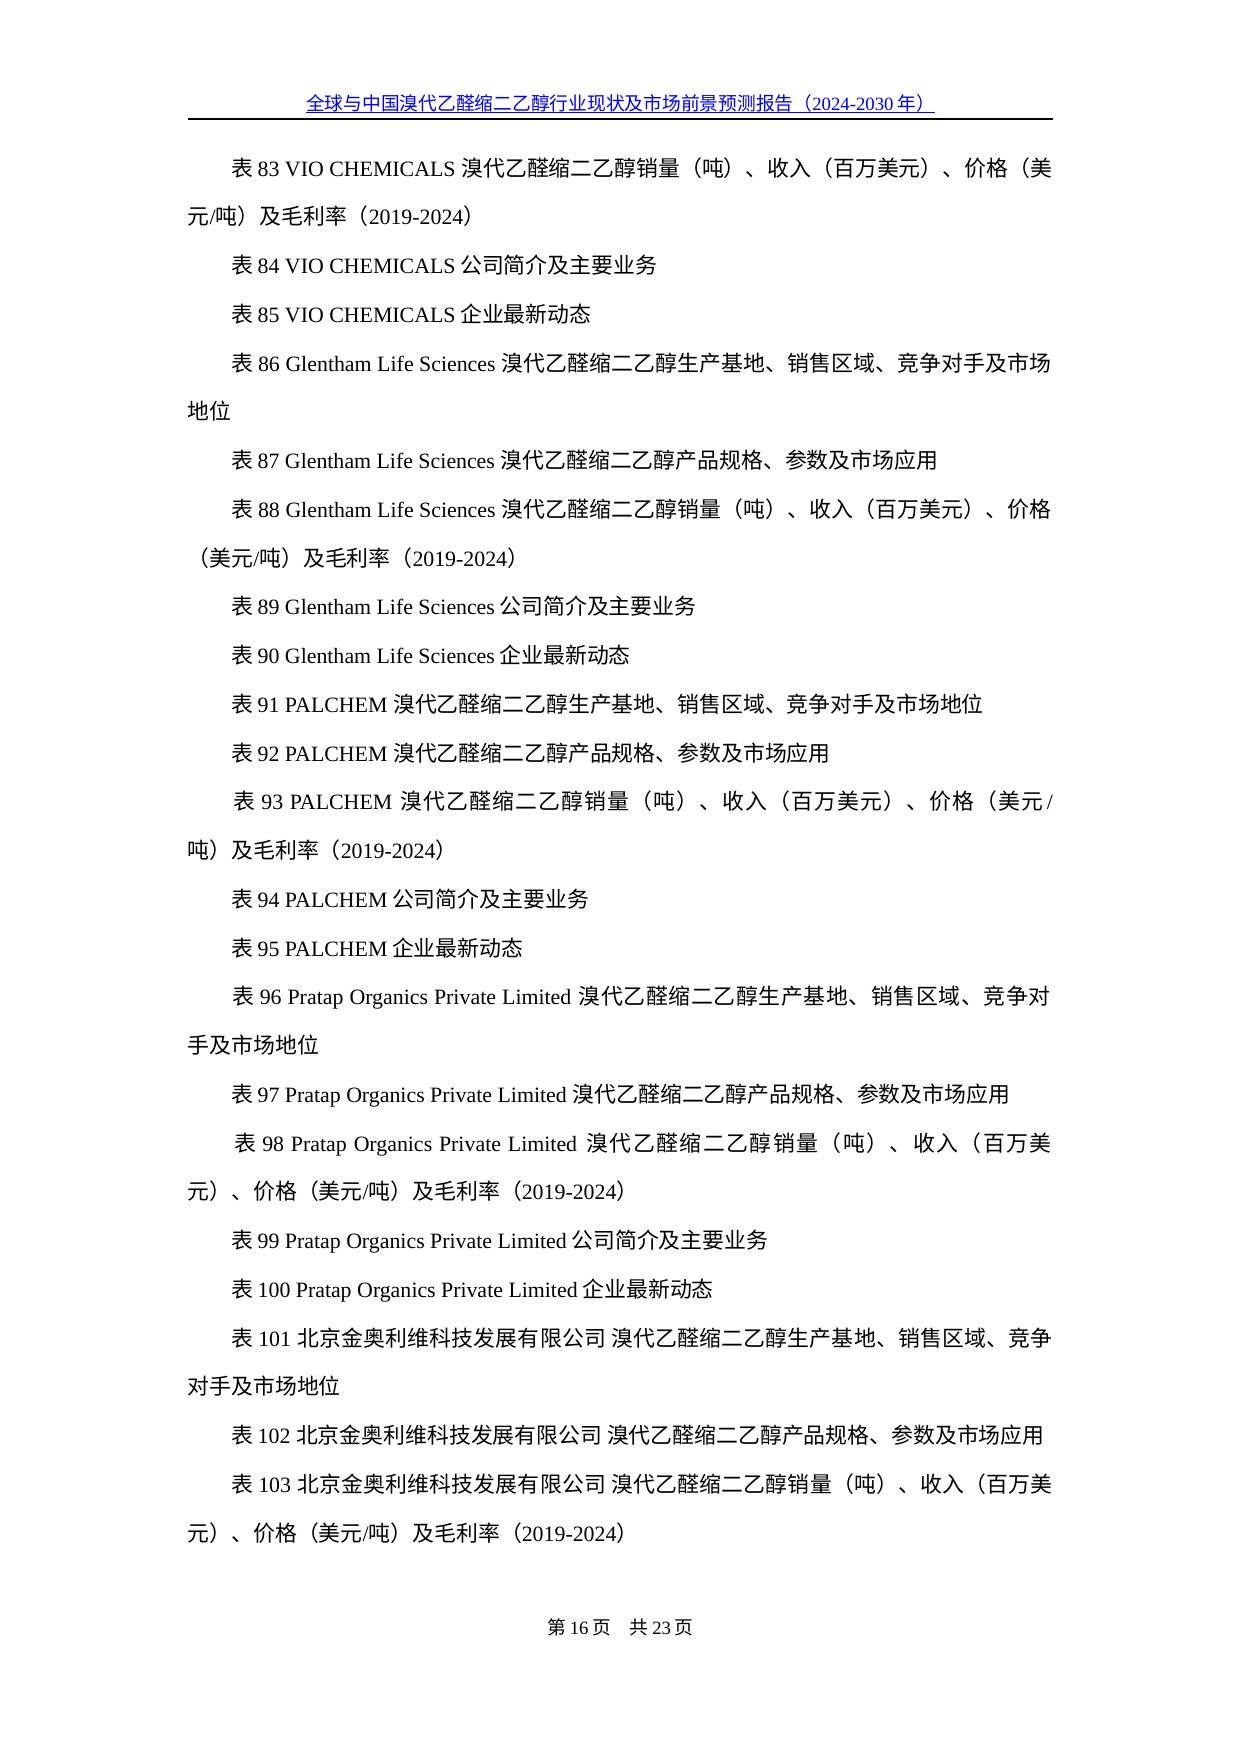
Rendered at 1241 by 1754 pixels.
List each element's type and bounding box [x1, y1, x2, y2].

text [187, 150, 1053, 1548]
